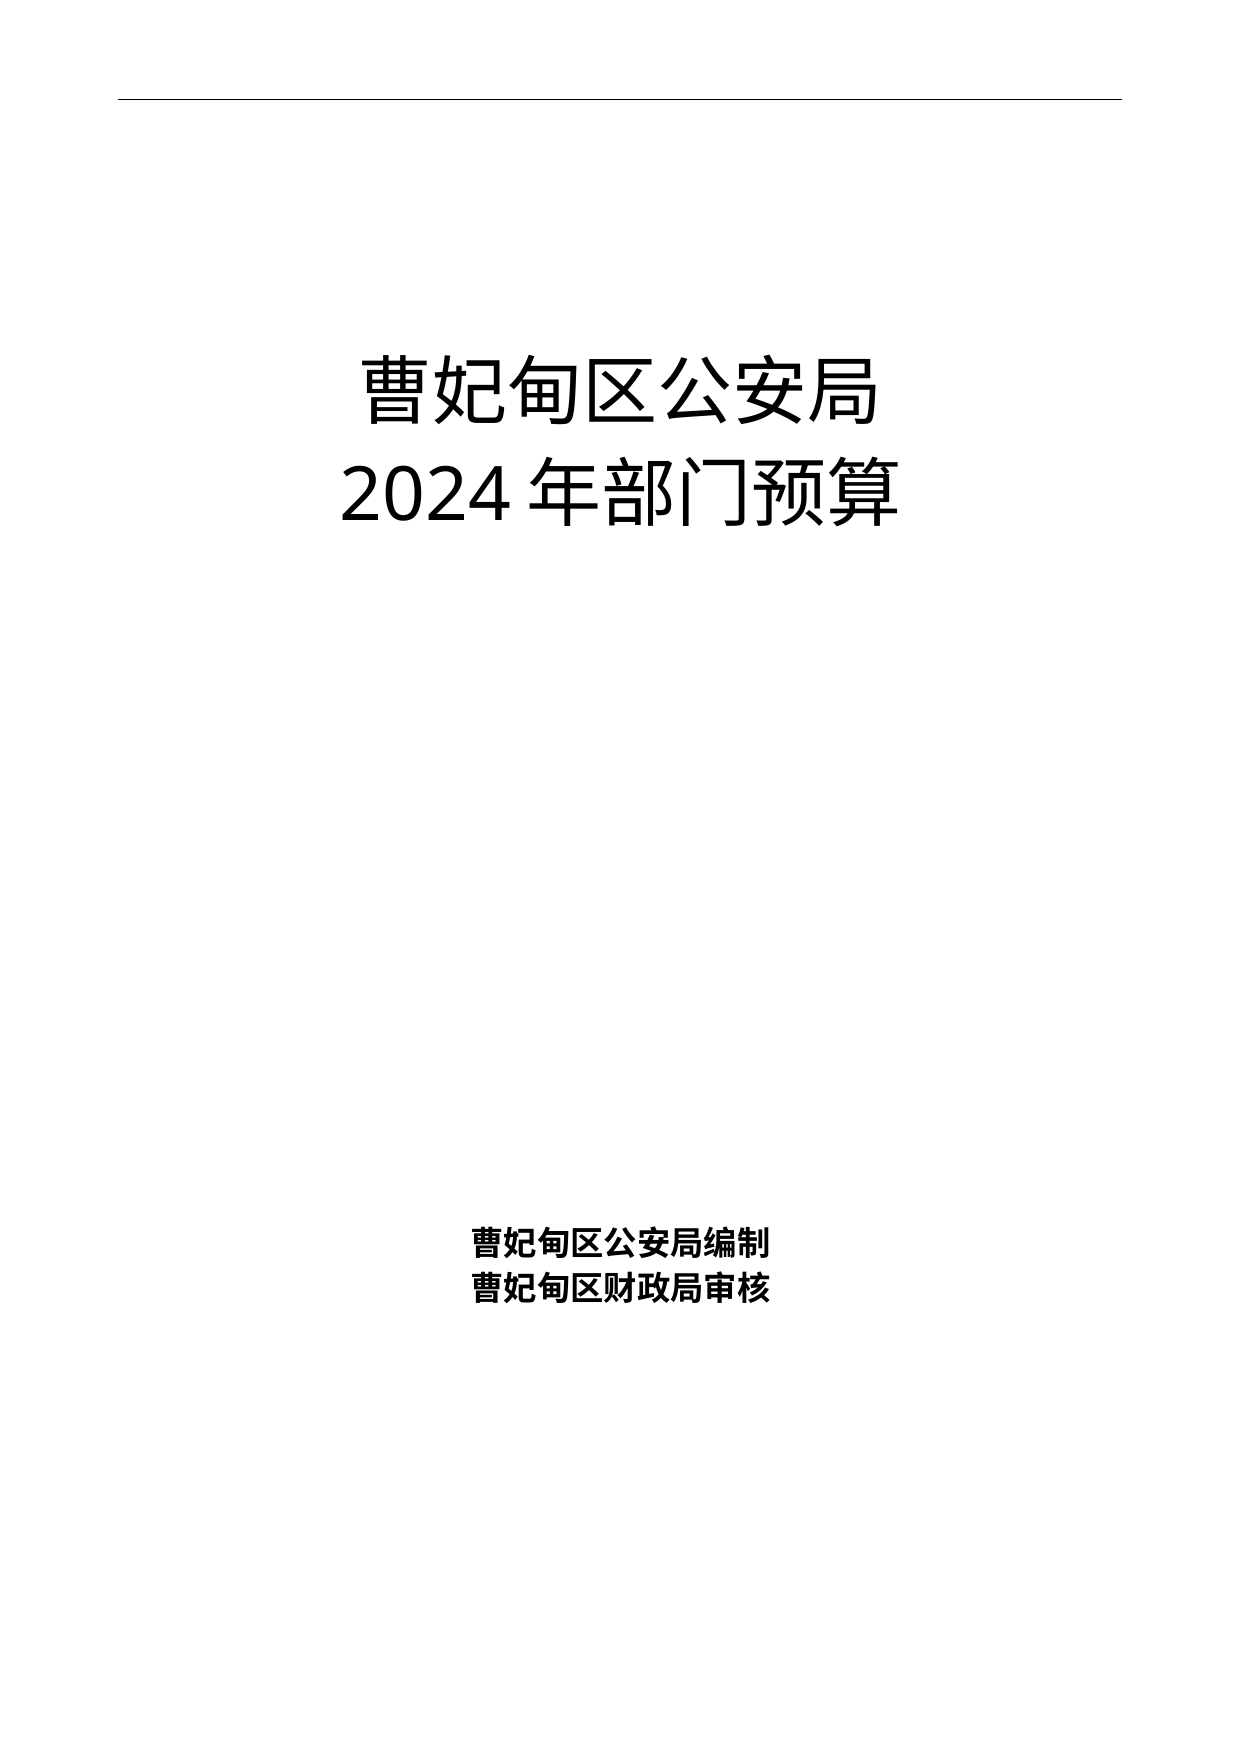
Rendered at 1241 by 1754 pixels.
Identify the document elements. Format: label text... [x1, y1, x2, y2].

text 2024年部门预算 [118, 440, 1122, 542]
text 曹妃甸区公安局编制 [118, 1220, 1122, 1265]
text 曹妃甸区公安局 [118, 338, 1122, 440]
text 曹妃甸区财政局审核 [118, 1265, 1122, 1311]
